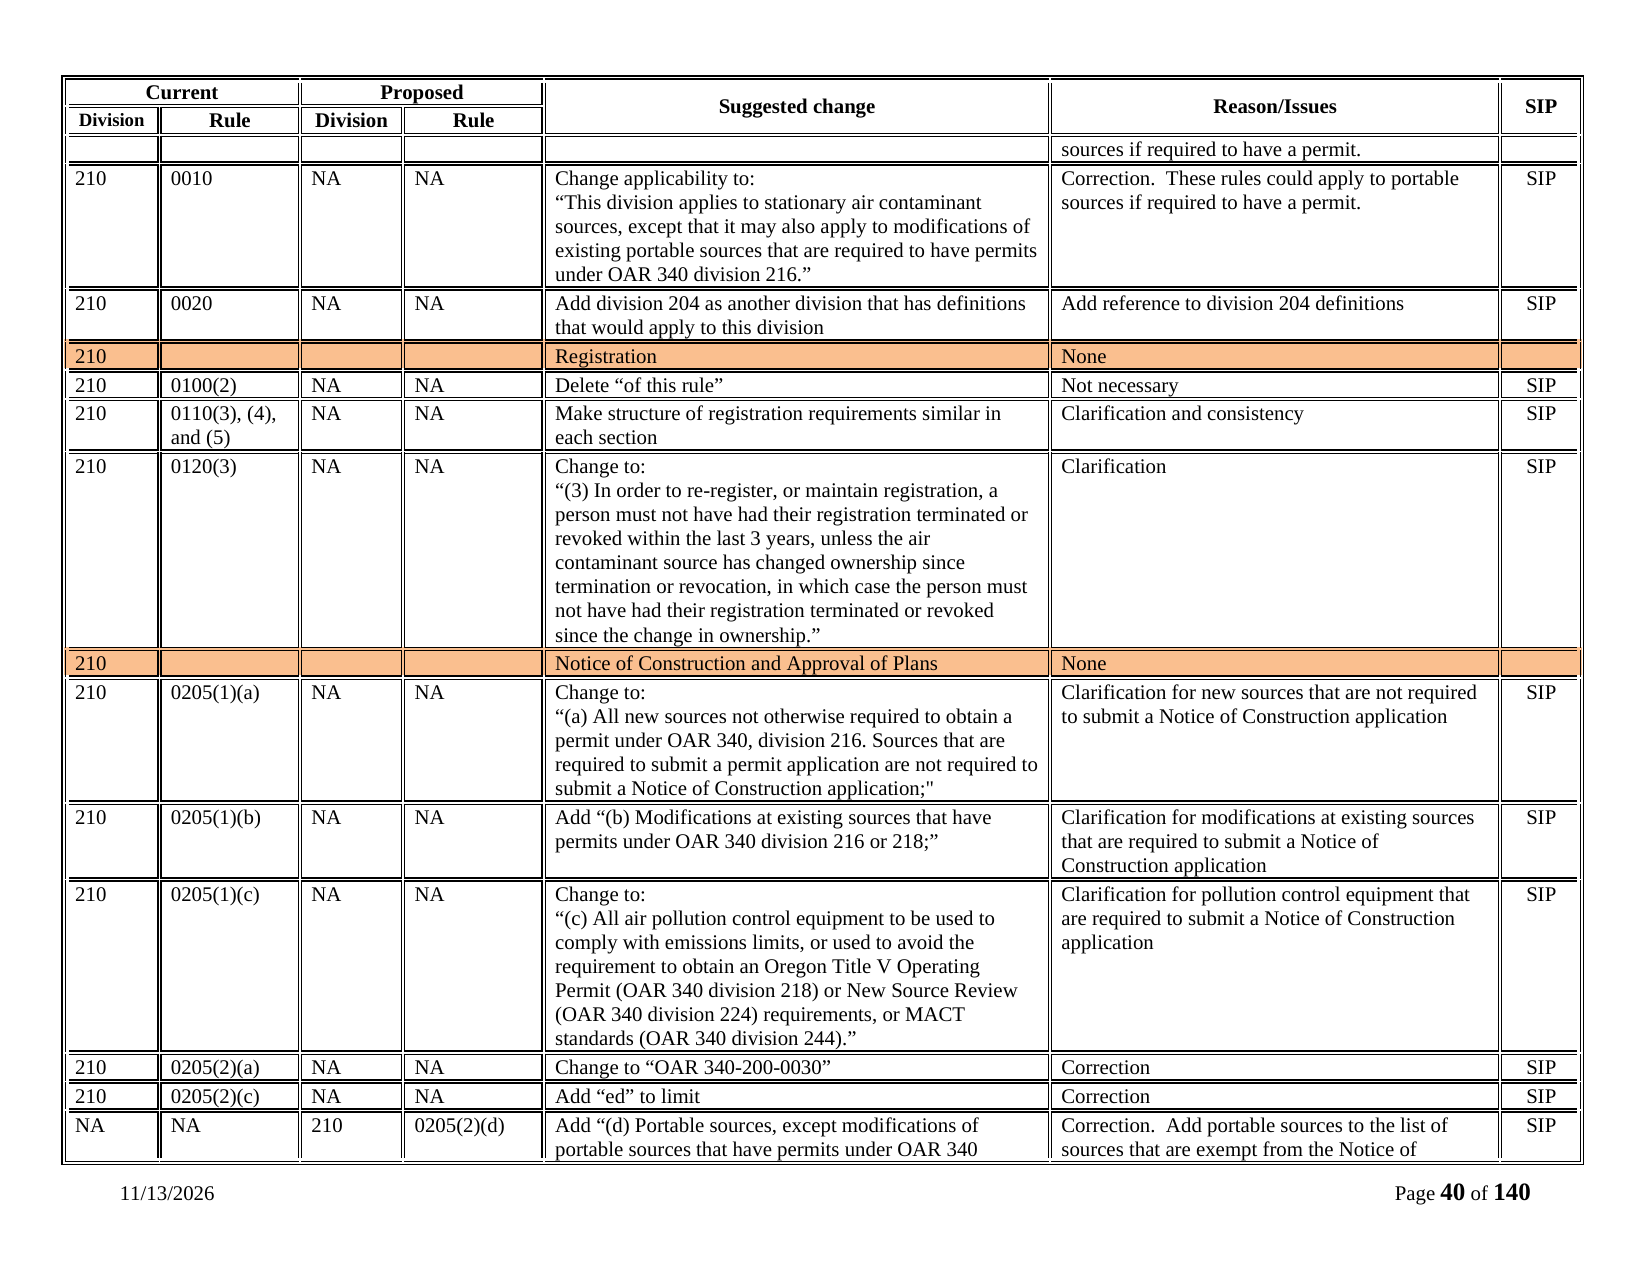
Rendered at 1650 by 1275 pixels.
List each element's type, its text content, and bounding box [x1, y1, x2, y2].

table_cell None [1052, 651, 1498, 675]
table_cell Notice of Construction and Approval of Plans [546, 651, 1048, 675]
table_cell 210 [64, 339, 159, 368]
table_cell Add “ed” to limit [546, 1084, 1048, 1108]
table_cell 210 [64, 1050, 159, 1079]
table_cell NA [405, 401, 541, 449]
table_cell NA [405, 680, 541, 800]
table_cell [162, 344, 298, 368]
table_cell NA [159, 1108, 300, 1161]
table_cell NA [302, 401, 401, 449]
table_cell Rule [405, 108, 541, 132]
table_cell NA [405, 805, 541, 877]
table_cell Clarification for pollution control equipment that are required to submit a Notice of Construction application [1052, 882, 1498, 1050]
table_cell NA [302, 805, 401, 877]
table_cell 0205(2)(a) [162, 1055, 298, 1079]
table_cell SIP [1500, 877, 1582, 1050]
table_cell 0205(2)(c) [162, 1084, 298, 1108]
table_cell NA [302, 882, 401, 1050]
table_cell Add division 204 as another division that has definitions that would apply to this division [546, 291, 1048, 339]
table_cell Clarification for new sources that are not required to submit a Notice of Construction application [1052, 680, 1498, 800]
table_cell NA [405, 1084, 541, 1108]
table_cell 0100(2) [162, 373, 298, 397]
table_cell Clarification and consistency [1052, 401, 1498, 449]
table_cell NA [405, 373, 541, 397]
table_cell Change to “OAR 340-200-0030” [546, 1055, 1048, 1079]
table_cell 0205(2)(d) [403, 1108, 544, 1161]
table_cell Correction [1052, 1084, 1498, 1108]
table_cell Add reference to division 204 definitions [1052, 291, 1498, 339]
table_cell NA [405, 291, 541, 339]
table_cell NA [405, 166, 541, 286]
table_cell Clarification [1052, 454, 1498, 647]
table_cell Division [302, 108, 401, 132]
table_cell 210 [64, 449, 159, 647]
table_cell [1500, 647, 1582, 675]
table_cell NA [405, 1055, 541, 1079]
table_header Proposed [300, 77, 544, 104]
table_cell Correction [1052, 1055, 1498, 1079]
table_cell SIP [1500, 675, 1582, 800]
table_cell [302, 651, 401, 675]
table_cell 0205(1)(a) [162, 680, 298, 800]
table_cell NA [405, 137, 541, 161]
table_cell 210 [64, 368, 159, 397]
table_header Suggested change [544, 77, 1050, 132]
table_cell Not necessary [1052, 373, 1498, 397]
table_cell [162, 137, 298, 161]
table_cell NA [302, 166, 401, 286]
table_cell Make structure of registration requirements similar in each section [546, 401, 1048, 449]
table_cell 210 [64, 675, 159, 800]
table_cell NA [302, 373, 401, 397]
table_cell 210 [300, 1108, 403, 1161]
table_cell NA [302, 680, 401, 800]
table_cell [1500, 339, 1582, 368]
table_cell 210 [64, 397, 159, 449]
table_cell 0120(3) [162, 454, 298, 647]
table_cell 210 [64, 133, 159, 161]
table_cell SIP [1500, 449, 1582, 647]
table_cell Delete “of this rule” [546, 373, 1048, 397]
table_cell SIP [1500, 133, 1582, 161]
table_cell 0010 [162, 166, 298, 286]
table_cell Change to: “(c) All air pollution control equipment to be used to comply with emissions limits, or used to avoid the requirement to obtain an Oregon Title V Operating Permit (OAR 340 division 218) or New Source Review (OAR 340 division 224) requirements, or MACT standards (OAR 340 division 244).” [546, 882, 1048, 1050]
table_cell Rule [162, 108, 298, 132]
table_cell NA [302, 1084, 401, 1108]
table_cell 0205(1)(c) [162, 882, 298, 1050]
table_cell SIP [1500, 397, 1582, 449]
table_cell 210 [64, 161, 159, 286]
table_cell SIP [1500, 800, 1582, 877]
table_cell [302, 344, 401, 368]
table_cell SIP [1500, 368, 1582, 397]
table_cell NA [302, 454, 401, 647]
table_cell NA [302, 291, 401, 339]
table_cell 210 [64, 800, 159, 877]
table_cell Registration [546, 344, 1048, 368]
table_cell NA [405, 882, 541, 1050]
table_cell Change to: “(3) In order to re-register, or maintain registration, a person must not have had their registration terminated or revoked within the last 3 years, unless the air contaminant source has changed ownership since termination or revocation, in which case the person must not have had their registration terminated or revoked since the change in ownership.” [546, 454, 1048, 647]
table_cell 210 [64, 1079, 159, 1108]
table_cell None [1052, 344, 1498, 368]
table_cell [162, 651, 298, 675]
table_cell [546, 137, 1048, 161]
table_cell 0020 [162, 291, 298, 339]
table_header Reason/Issues [1050, 77, 1500, 132]
table_cell NA [64, 1108, 159, 1161]
table_cell Clarification for modifications at existing sources that are required to submit a Notice of Construction application [1052, 805, 1498, 877]
table_cell SIP [1500, 161, 1582, 286]
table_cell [544, 1108, 1050, 1161]
table_cell NA [405, 454, 541, 647]
table_cell 210 [64, 286, 159, 339]
table_cell Change applicability to: “This division applies to stationary air contaminant sources, except that it may also apply to modifications of existing portable sources that are required to have permits under OAR 340 division 216.” [546, 166, 1048, 286]
table_cell Correction. These rules could apply to portable sources if required to have a permit. [1052, 166, 1498, 286]
table_cell 0205(1)(b) [162, 805, 298, 877]
table_cell [405, 344, 541, 368]
table_cell 0110(3), (4), and (5) [162, 401, 298, 449]
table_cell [1050, 1108, 1500, 1161]
table_cell 210 [64, 877, 159, 1050]
table_cell SIP [1500, 1050, 1582, 1079]
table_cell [1052, 137, 1498, 161]
table_cell Add “(b) Modifications at existing sources that have permits under OAR 340 division 216 or 218;” [546, 805, 1048, 877]
table_cell 210 [64, 647, 159, 675]
table_cell Division [64, 104, 159, 132]
table_cell Change to: “(a) All new sources not otherwise required to obtain a permit under OAR 340, division 216. Sources that are required to submit a permit application are not required to submit a Notice of Construction application;" [546, 680, 1048, 800]
table_cell SIP [1500, 1079, 1582, 1108]
table_header SIP [1500, 79, 1580, 132]
table_cell SIP [1500, 286, 1582, 339]
table_cell SIP [1500, 1108, 1582, 1161]
table_cell NA [302, 1055, 401, 1079]
table_header Current [64, 77, 300, 104]
table_cell [405, 651, 541, 675]
table_cell NA [302, 137, 401, 161]
